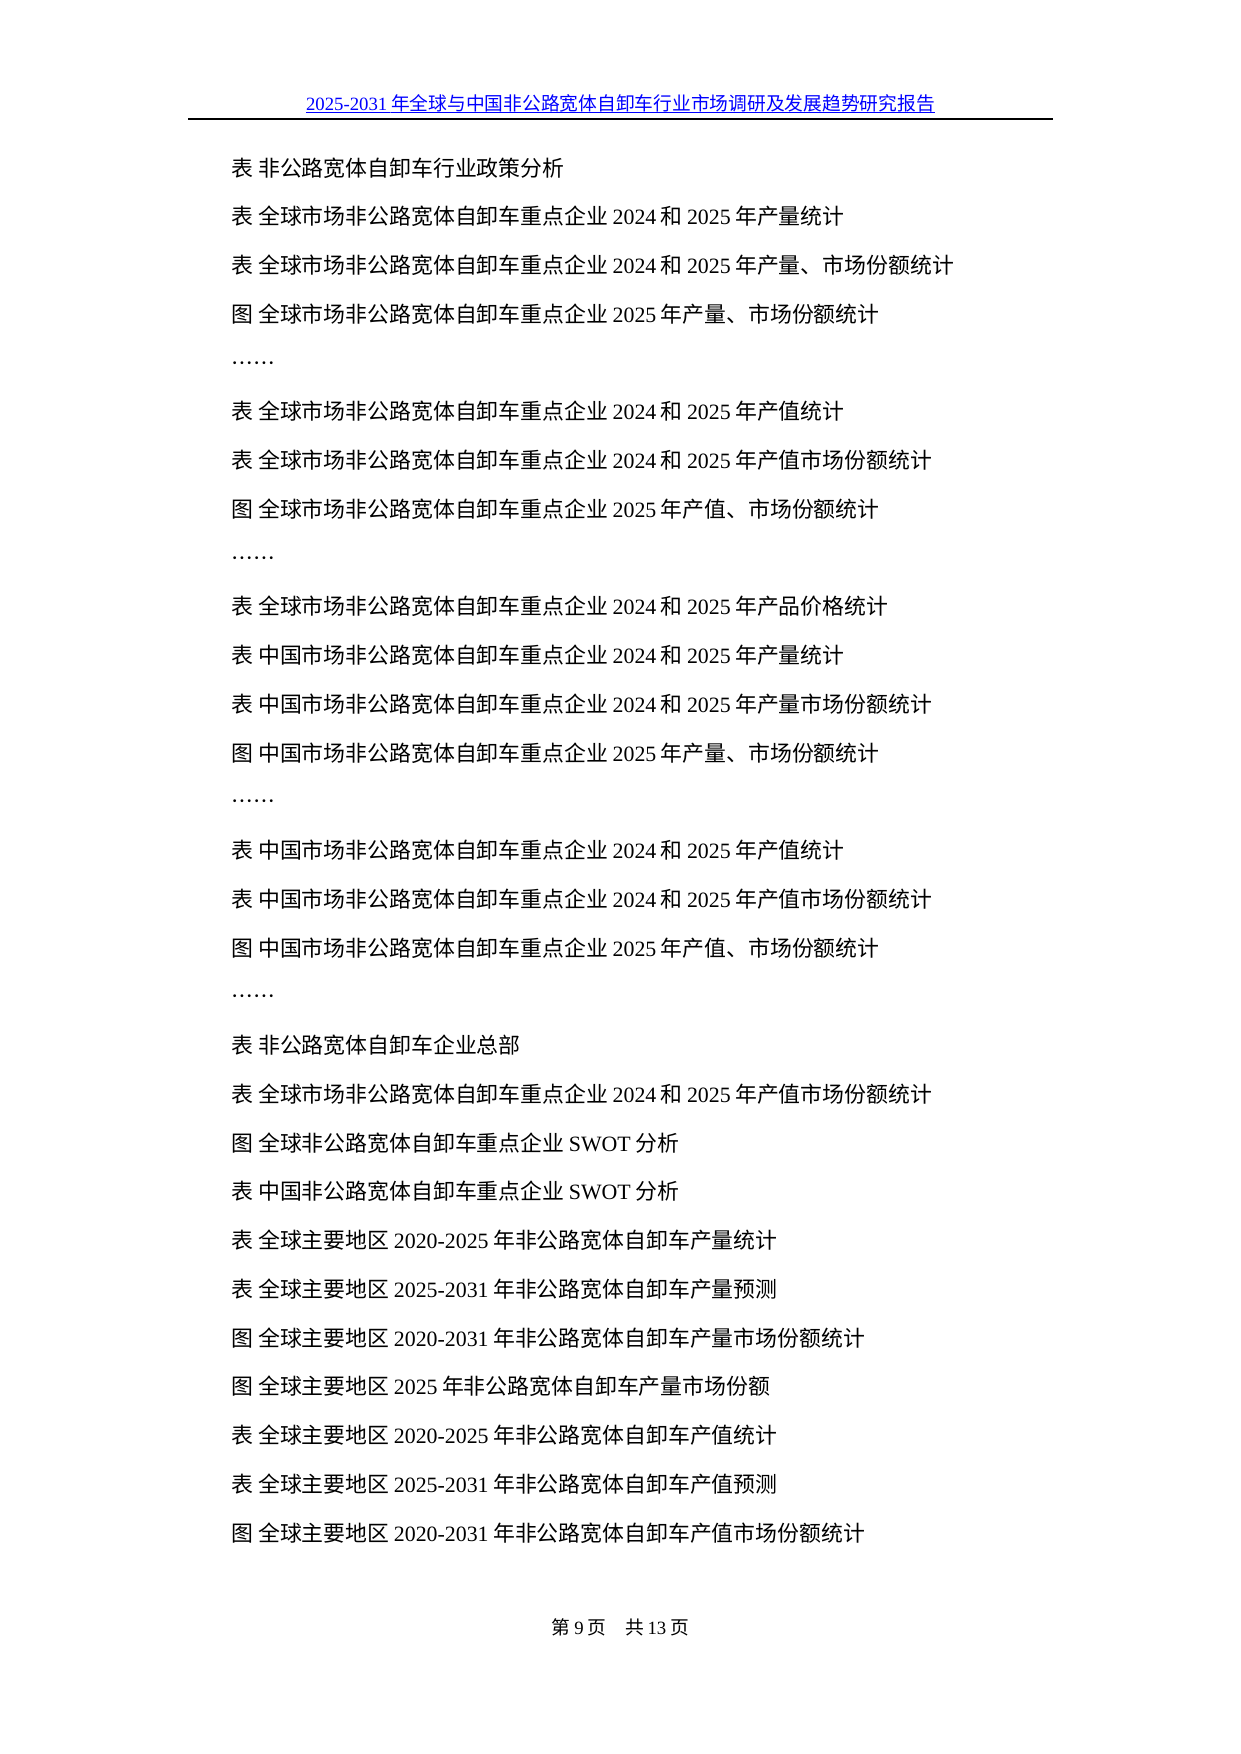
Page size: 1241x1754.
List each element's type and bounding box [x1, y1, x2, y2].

text [187, 150, 1053, 1548]
